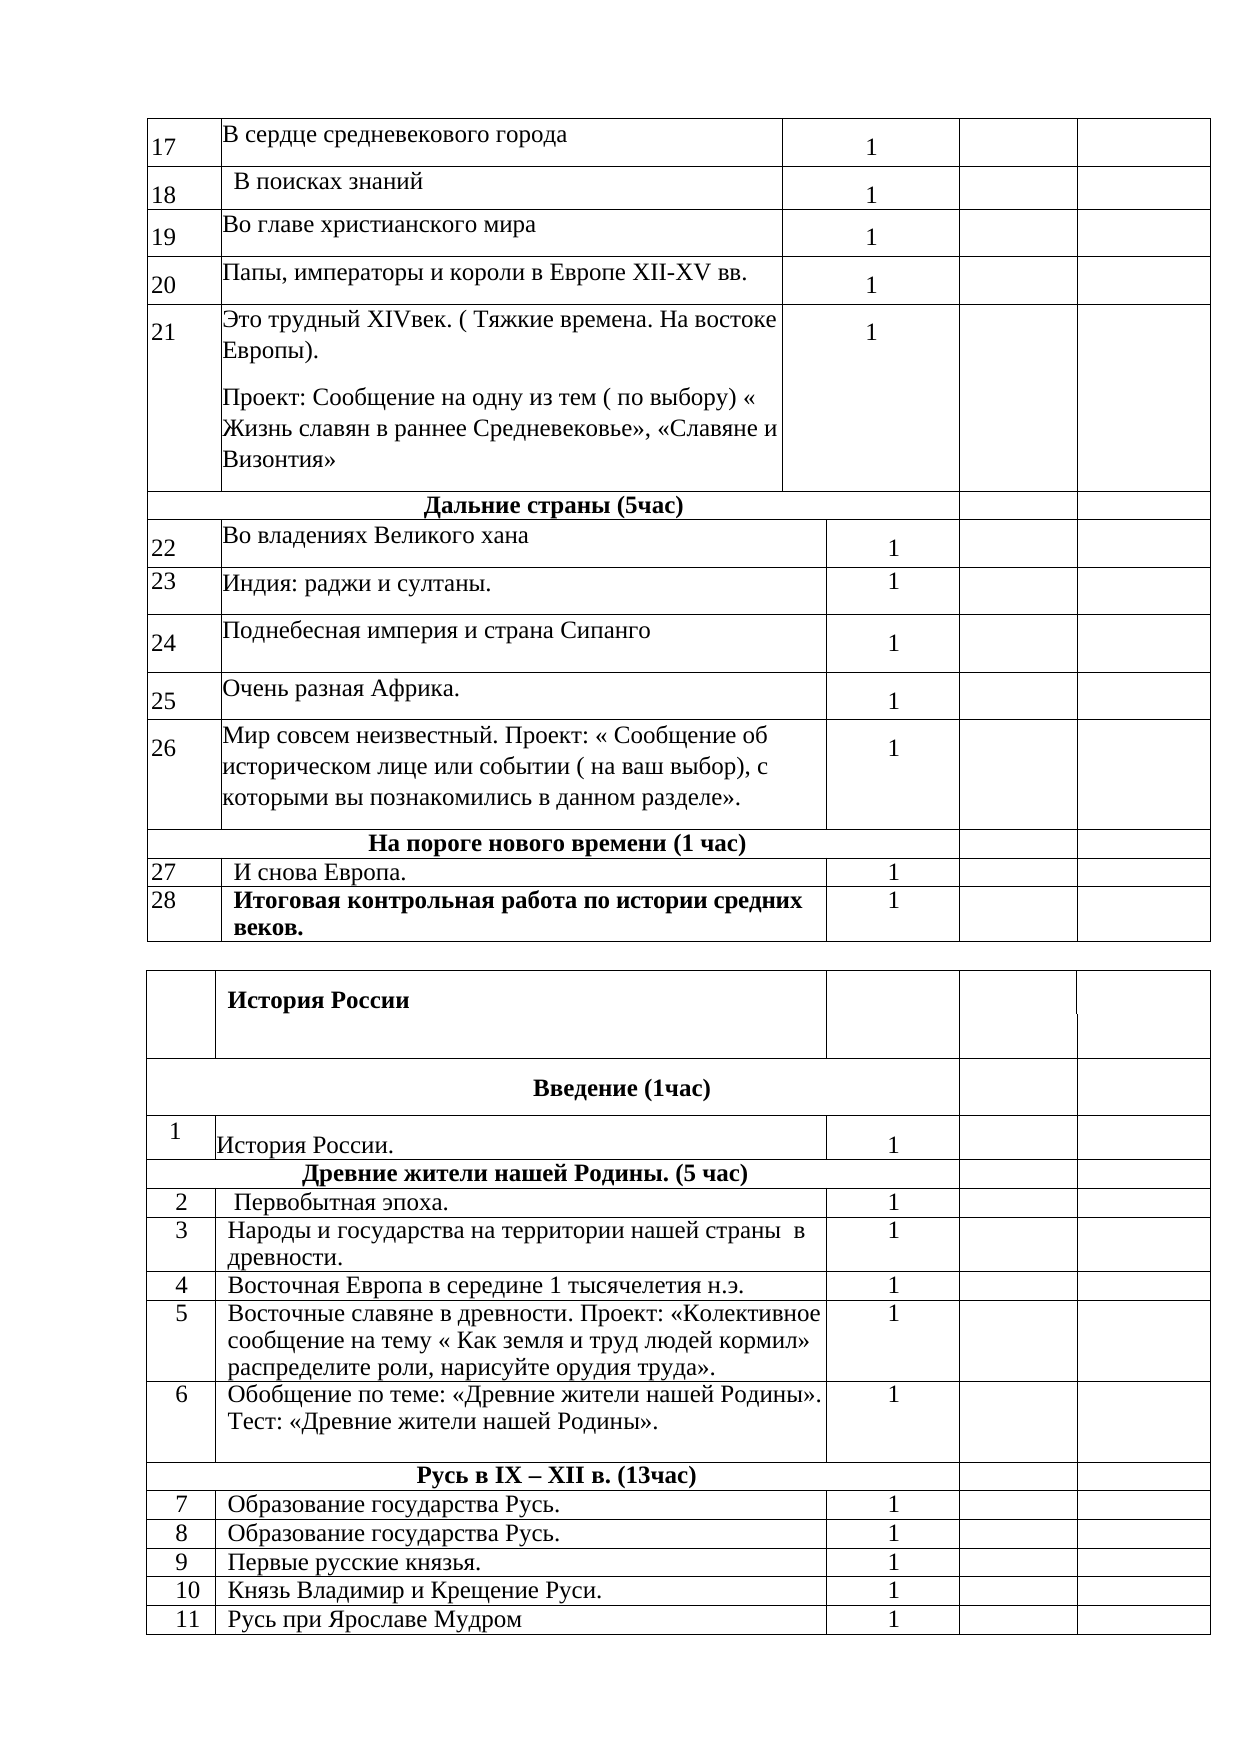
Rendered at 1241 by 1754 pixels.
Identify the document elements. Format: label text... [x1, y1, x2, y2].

table_cell [960, 1463, 1077, 1490]
table_cell В поисках знаний [222, 167, 782, 208]
table_cell 6 [147, 1382, 215, 1462]
table_header [147, 971, 215, 1058]
table_cell 1 [827, 859, 959, 886]
table_cell [960, 1577, 1077, 1605]
table_cell [1078, 1491, 1210, 1519]
table_cell [960, 1059, 1077, 1115]
table_cell 1 [827, 887, 959, 941]
table_cell [960, 1189, 1077, 1217]
table_cell 2 [147, 1189, 215, 1217]
table_cell [960, 1520, 1077, 1548]
table_cell [1078, 615, 1210, 672]
table_cell [1078, 859, 1210, 886]
table_cell 8 [147, 1520, 215, 1548]
table_cell 4 [147, 1272, 215, 1299]
table_cell Первобытная эпоха. [216, 1189, 826, 1217]
table_cell Первые русские князья. [216, 1549, 826, 1576]
table_cell [1078, 520, 1210, 567]
table_cell 1 [827, 1491, 959, 1519]
table_cell 17 [148, 119, 221, 166]
table_cell 1 [827, 568, 959, 614]
table_cell [1078, 492, 1210, 519]
table_cell 1 [147, 1116, 215, 1159]
table_cell Во главе христианского мира [222, 210, 782, 256]
table_cell Древние жители нашей Родины. (5 час) [147, 1160, 959, 1188]
table_cell 3 [147, 1218, 215, 1271]
table_cell Образование государства Русь. [216, 1491, 826, 1519]
table_cell [1078, 1116, 1210, 1159]
table_cell История России. [216, 1116, 826, 1159]
table_cell 1 [783, 305, 959, 491]
table_cell 9 [147, 1549, 215, 1576]
table_cell [960, 859, 1077, 886]
table_cell 24 [148, 615, 221, 672]
table_cell 5 [147, 1301, 215, 1381]
table_cell [960, 257, 1077, 303]
table_cell [960, 1491, 1077, 1519]
table_cell [960, 1218, 1077, 1271]
table_cell 25 [148, 673, 221, 719]
table_cell 1 [827, 1301, 959, 1381]
table_cell 1 [827, 1382, 959, 1462]
table_cell 10 [147, 1577, 215, 1605]
table_cell [1078, 257, 1210, 303]
table_cell [1078, 720, 1210, 829]
table_cell [960, 119, 1077, 166]
table_cell 20 [148, 257, 221, 303]
table_cell [1078, 1189, 1210, 1217]
table_cell 27 [148, 859, 221, 886]
table_cell 28 [148, 887, 221, 941]
table_cell [960, 673, 1077, 719]
table_cell [1078, 210, 1210, 256]
table_cell В сердце средневекового города [222, 119, 782, 166]
table_cell [1078, 568, 1210, 614]
table_cell [960, 568, 1077, 614]
table_cell Поднебесная империя и страна Сипанго [222, 615, 826, 672]
table_header [960, 971, 1076, 1014]
table_cell [1078, 119, 1210, 166]
table_cell 7 [147, 1491, 215, 1519]
table_cell Восточные славяне в древности. Проект: «Колективное сообщение на тему « Как земля и труд людей кормил» распределите роли, нарисуйте орудия труда». [216, 1301, 826, 1381]
table_cell Во владениях Великого хана [222, 520, 826, 567]
table_cell 1 [827, 720, 959, 829]
table_cell 1 [827, 1189, 959, 1217]
table_cell [960, 830, 1077, 858]
table_cell [960, 1014, 1077, 1058]
table_cell [1078, 1549, 1210, 1576]
table_cell 1 [827, 1116, 959, 1159]
table_cell Образование государства Русь. [216, 1520, 826, 1548]
table_cell [1078, 1014, 1210, 1058]
table_header [827, 971, 959, 1058]
table_cell 1 [827, 673, 959, 719]
table_cell [960, 1549, 1077, 1576]
table_cell [1078, 1382, 1210, 1462]
table_cell Русь при Ярославе Мудром [216, 1606, 826, 1634]
table_cell Это трудный XIVвек. ( Тяжкие времена. На востоке Европы). Проект: Сообщение на одну из тем ( по выбору) « Жизнь славян в раннее Средневековье», «Славяне и Визонтия» [222, 305, 782, 491]
table_cell Мир совсем неизвестный. Проект: « Сообщение об историческом лице или событии ( на ваш выбор), с которыми вы познакомились в данном разделе». [222, 720, 826, 829]
table_cell И снова Европа. [222, 859, 826, 886]
table_cell [960, 1272, 1077, 1299]
table_cell Итоговая контрольная работа по истории средних веков. [222, 887, 826, 941]
table_cell Дальние страны (5час) [148, 492, 959, 519]
table_cell [1078, 167, 1210, 208]
table_cell [1078, 1606, 1210, 1634]
table_cell Индия: раджи и султаны. [222, 568, 826, 614]
table_cell [1078, 1520, 1210, 1548]
table_cell [1078, 1272, 1210, 1299]
table_cell [1078, 1160, 1210, 1188]
table_cell Русь в IX – XII в. (13час) [147, 1463, 959, 1490]
table_cell [1078, 887, 1210, 941]
table_cell [1078, 1059, 1210, 1115]
table_cell [1078, 673, 1210, 719]
table_cell Введение (1час) [147, 1059, 959, 1115]
table_cell 1 [827, 1272, 959, 1299]
table_cell Очень разная Африка. [222, 673, 826, 719]
table_cell 23 [148, 568, 221, 614]
table_cell Папы, императоры и короли в Европе XII-XV вв. [222, 257, 782, 303]
table_cell [960, 167, 1077, 208]
table_cell [1078, 1463, 1210, 1490]
table_cell [960, 1382, 1077, 1462]
table_cell [960, 1606, 1077, 1634]
table_cell На пороге нового времени (1 час) [148, 830, 959, 858]
table_cell [960, 305, 1077, 491]
table_cell Князь Владимир и Крещение Руси. [216, 1577, 826, 1605]
table_cell 11 [147, 1606, 215, 1634]
table_cell 1 [827, 1218, 959, 1271]
table_cell [960, 615, 1077, 672]
table_cell 1 [783, 167, 959, 208]
table_cell [1078, 1577, 1210, 1605]
table_cell 1 [827, 615, 959, 672]
table_cell 1 [827, 1549, 959, 1576]
table_cell 1 [827, 1606, 959, 1634]
table_cell [960, 492, 1077, 519]
table_cell [960, 1301, 1077, 1381]
table_cell 22 [148, 520, 221, 567]
table_header [1077, 971, 1210, 1014]
table_cell [1078, 1301, 1210, 1381]
table_cell [1078, 830, 1210, 858]
table_cell 1 [827, 1577, 959, 1605]
table_cell Восточная Европа в середине 1 тысячелетия н.э. [216, 1272, 826, 1299]
table_header История России [216, 971, 826, 1058]
table_cell 1 [783, 257, 959, 303]
table_cell Народы и государства на территории нашей страны в древности. [216, 1218, 826, 1271]
table_cell [960, 1116, 1077, 1159]
table_cell 18 [148, 167, 221, 208]
table_cell [960, 210, 1077, 256]
table_cell [960, 887, 1077, 941]
table_cell [1078, 1218, 1210, 1271]
table_cell 19 [148, 210, 221, 256]
table_cell [960, 720, 1077, 829]
table_cell [960, 520, 1077, 567]
table_cell Обобщение по теме: «Древние жители нашей Родины». Тест: «Древние жители нашей Родины». [216, 1382, 826, 1462]
table_cell 21 [148, 305, 221, 491]
table_cell [960, 1160, 1077, 1188]
table_cell 1 [783, 119, 959, 166]
table_cell 1 [827, 1520, 959, 1548]
table_cell [1078, 305, 1210, 491]
table_cell 1 [783, 210, 959, 256]
table_cell 26 [148, 720, 221, 829]
table_cell 1 [827, 520, 959, 567]
